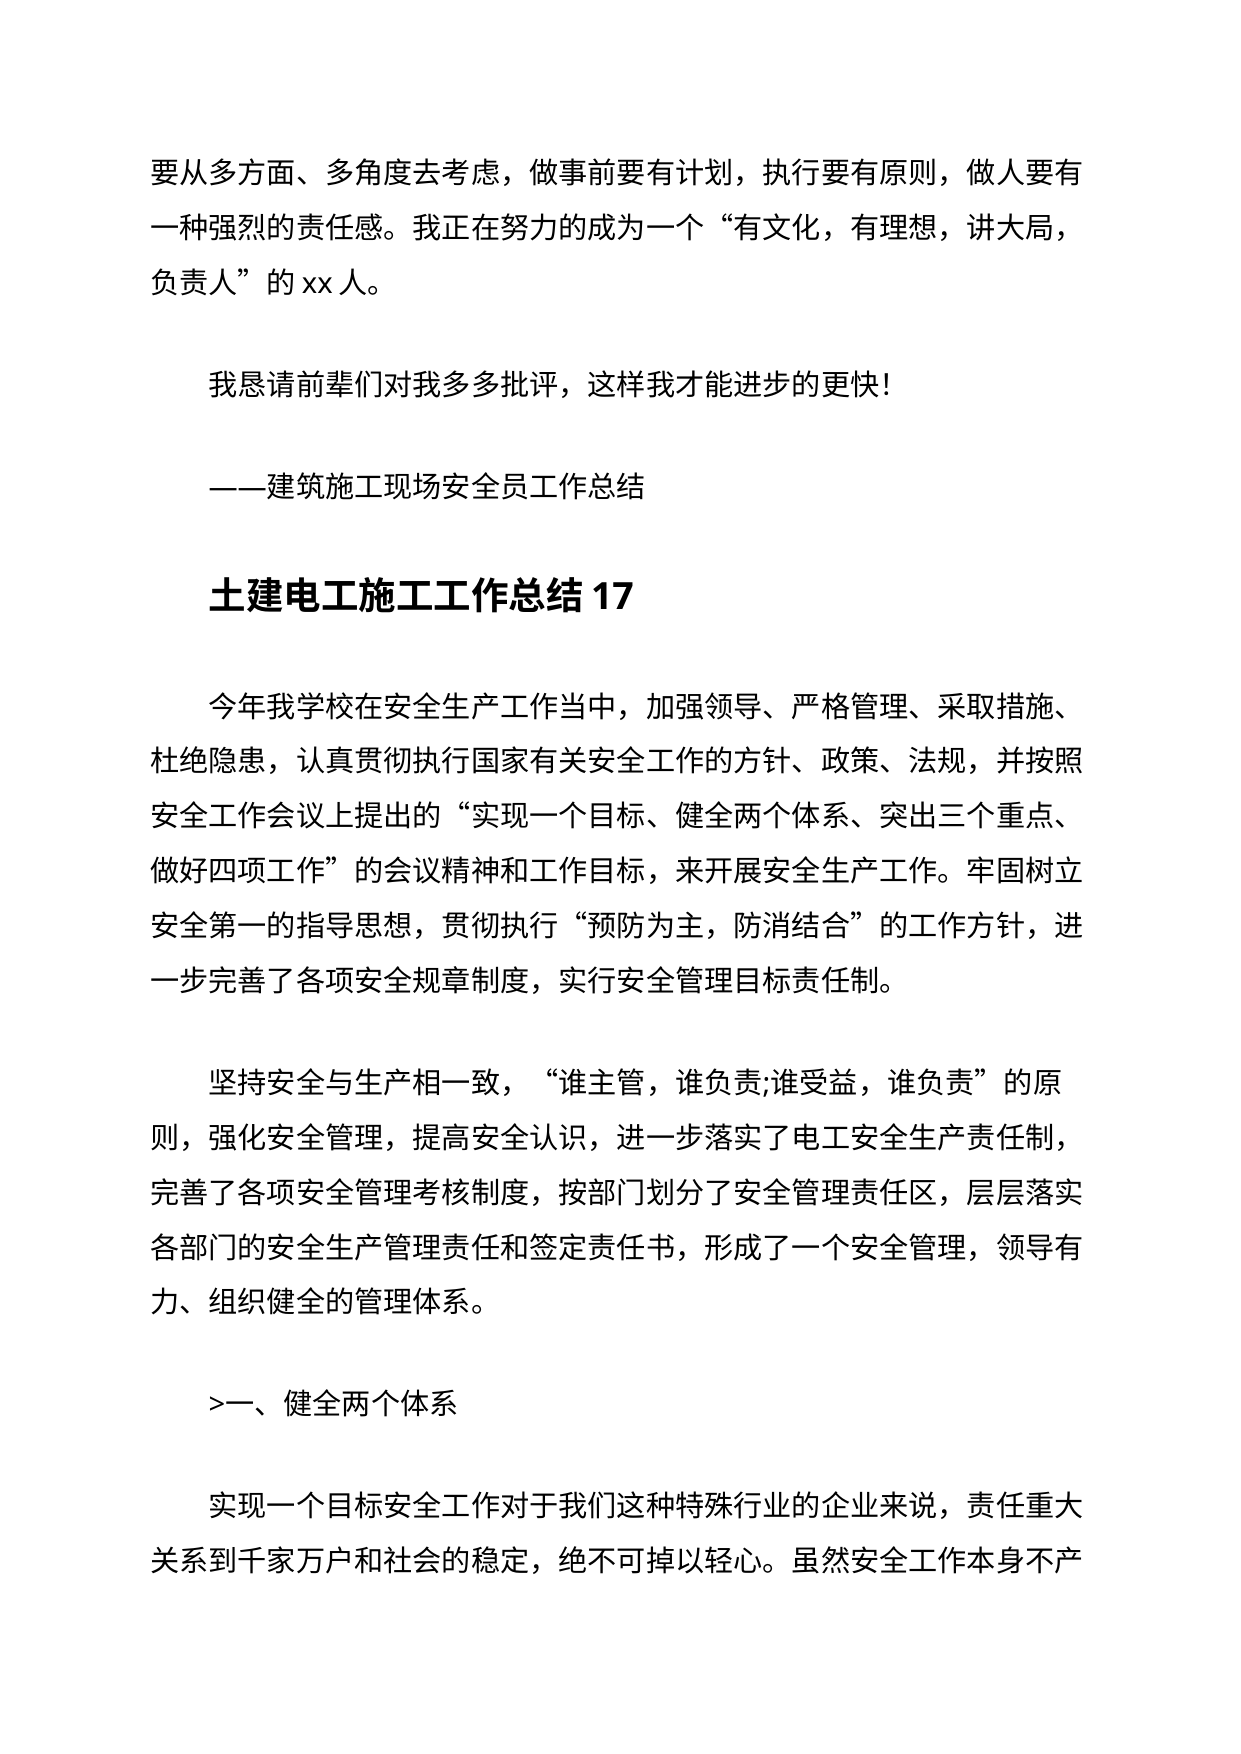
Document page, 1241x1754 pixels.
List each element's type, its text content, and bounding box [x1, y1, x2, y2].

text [150, 150, 1090, 302]
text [150, 1483, 1090, 1580]
text ——建筑施工现场安全员工作总结 [150, 463, 1090, 506]
text 坚持安全与生产相一致，“谁主管，谁负责;谁受益，谁负责”的原则，强化安全管理，提高安全认识，进一步落实了电工安全生产责任制，完善了各项安全管理考核制度，按部门划分了安全管理责任区，层层落实各部门的安全生产管理责任和签定责任书，形成了一个安全管理，领导有力、组织健全的管理体系。 [150, 1059, 1090, 1321]
text 我恳请前辈们对我多多批评，这样我才能进步的更快！ [150, 362, 1090, 404]
text 今年我学校在安全生产工作当中，加强领导、严格管理、采取措施、杜绝隐患，认真贯彻执行国家有关安全工作的方针、政策、法规，并按照安全工作会议上提出的“实现一个目标、健全两个体系、突出三个重点、做好四项工作”的会议精神和工作目标，来开展安全生产工作。牢固树立安全第一的指导思想，贯彻执行“预防为主，防消结合”的工作方针，进一步完善了各项安全规章制度，实行安全管理目标责任制。 [150, 683, 1090, 1000]
text >一、健全两个体系 [150, 1381, 1090, 1423]
text 土建电工施工工作总结17 [150, 566, 1090, 620]
